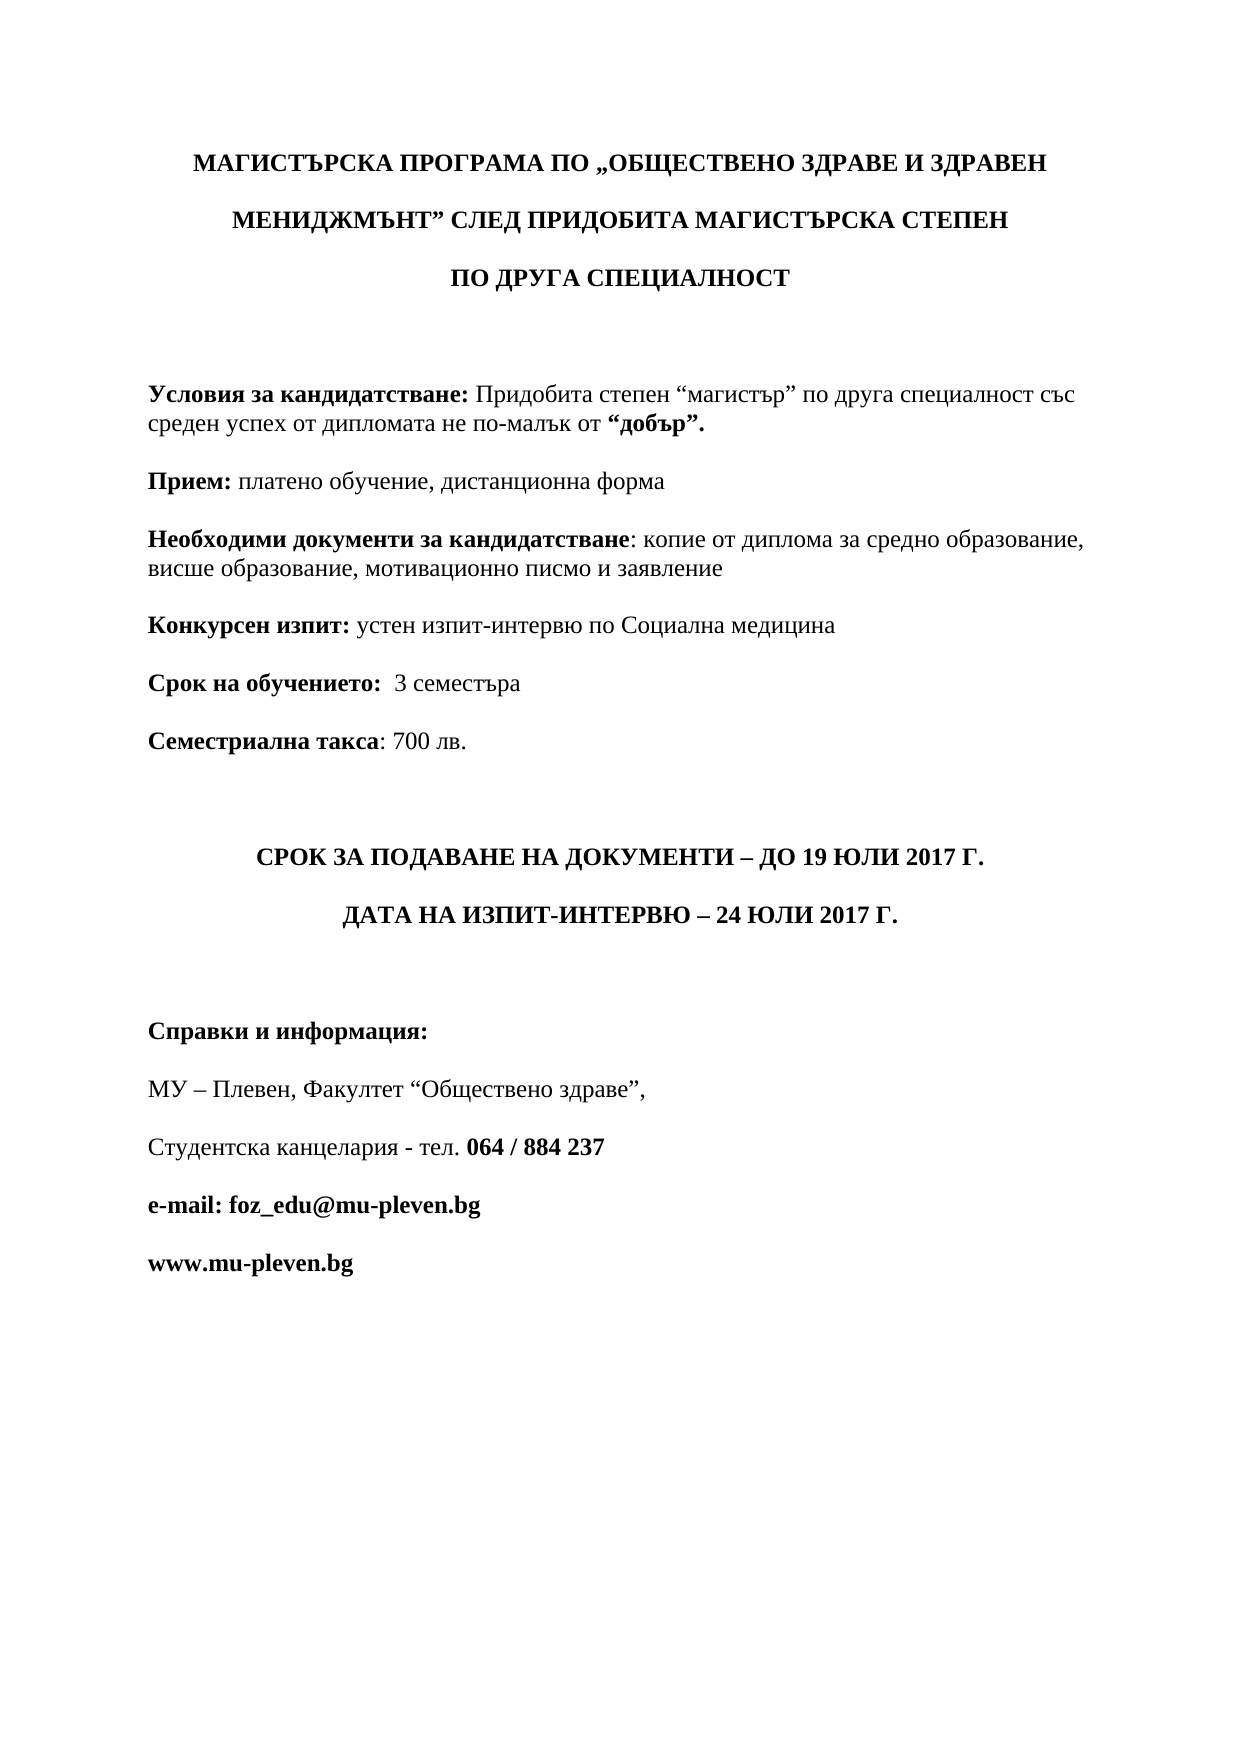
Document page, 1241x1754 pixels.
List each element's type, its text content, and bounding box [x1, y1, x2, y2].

text Срок на обучението: 3 семестъра [148, 668, 1093, 697]
text Справки и информация: [148, 1016, 1093, 1045]
text e-mail: foz_edu@mu-pleven.bg [148, 1190, 1093, 1218]
text Студентска канцелария - тел. 064 / 884 237 [148, 1132, 1093, 1161]
text СРОК ЗА ПОДАВАНЕ НА ДОКУМЕНТИ – ДО 19 ЮЛИ 2017 Г. [148, 842, 1093, 871]
text Конкурсен изпит: устен изпит-интервю по Социална медицина [148, 611, 1093, 639]
text Необходими документи за кандидатстване: копие от диплома за средно образование, висше образование, мотивационно писмо и заявление [148, 524, 1093, 581]
text МУ – Плевен, Факултет “Обществено здраве”, [148, 1074, 1093, 1103]
text МЕНИДЖМЪНТ” СЛЕД ПРИДОБИТА МАГИСТЪРСКА СТЕПЕН [148, 206, 1093, 234]
text ДАТА НА ИЗПИТ-ИНТЕРВЮ – 24 ЮЛИ 2017 Г. [148, 900, 1093, 929]
text ПО ДРУГА СПЕЦИАЛНОСТ [148, 263, 1093, 292]
text Условия за кандидатстване: Придобита степен “магистър” по друга специалност със среден успех от дипломата не по-малък от “добър”. [148, 379, 1093, 437]
text Прием: платено обучение, дистанционна форма [148, 466, 1093, 495]
text МАГИСТЪРСКА ПРОГРАМА ПО „ОБЩЕСТВЕНО ЗДРАВЕ И ЗДРАВЕН [148, 148, 1093, 176]
text Семестриална такса: 700 лв. [148, 726, 1093, 755]
text www.mu-pleven.bg [148, 1248, 1093, 1276]
